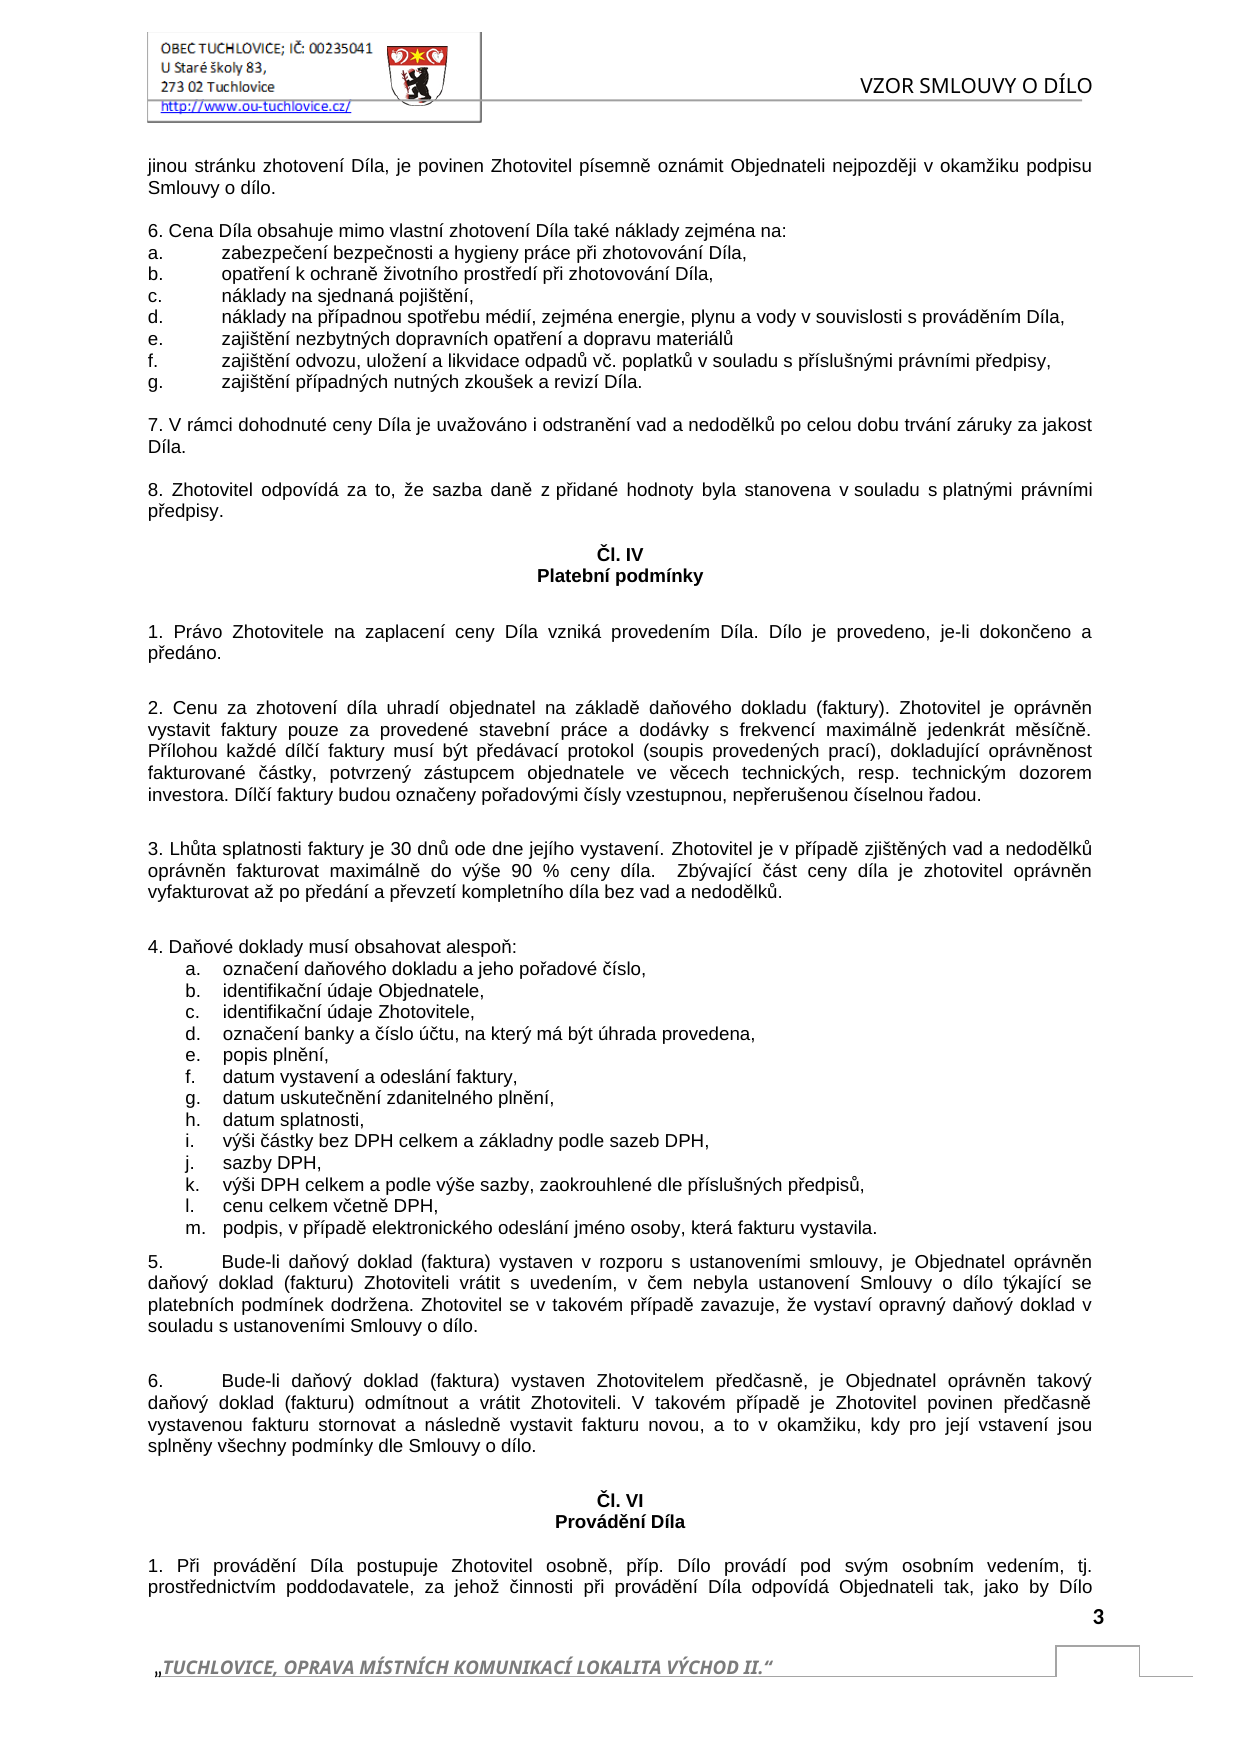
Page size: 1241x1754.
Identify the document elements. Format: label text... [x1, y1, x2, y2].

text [148, 155, 1093, 198]
text 6. Bude-li daňový doklad (faktura) vystaven Zhotovitelem předčasně, je Objednatel oprávněn takový daňový doklad (fakturu) odmítnout a vrátit Zhotoviteli. V takovém případě je Zhotovitel povinen předčasně vystavenou fakturu stornovat a následně vystavit fakturu novou, a to v okamžiku, kdy pro její vstavení jsou splněny všechny podmínky dle Smlouvy o dílo. [148, 1370, 1093, 1456]
list sazby DPH, [185, 1152, 1093, 1173]
text 4. Daňové doklady musí obsahovat alespoň: [148, 936, 1093, 958]
list označení daňového dokladu a jeho pořadové číslo, [185, 958, 1093, 979]
list identifikační údaje Zhotovitele, [185, 1001, 1093, 1022]
text Platební podmínky [148, 565, 1093, 587]
picture [147, 102, 484, 127]
text e. zajištění nezbytných dopravních opatření a dopravu materiálů [148, 328, 1093, 349]
list výši částky bez DPH celkem a základny podle sazeb DPH, [185, 1130, 1093, 1152]
list popis plnění, [185, 1044, 1093, 1066]
list výši DPH celkem a podle výše sazby, zaokrouhlené dle příslušných předpisů, [185, 1173, 1093, 1195]
text 2. Cenu za zhotovení díla uhradí objednatel na základě daňového dokladu (faktury). Zhotovitel je oprávněn vystavit faktury pouze za provedené stavební práce a dodávky s frekvencí maximálně jedenkrát měsíčně. Přílohou každé dílčí faktury musí být předávací protokol (soupis provedených prací), dokladující oprávněnost fakturované částky, potvrzený zástupcem objednatele ve věcech technických, resp. technickým dozorem investora. Dílčí faktury budou označeny pořadovými čísly vzestupnou, nepřerušenou číselnou řadou. [148, 697, 1093, 805]
text b. opatření k ochraně životního prostředí při zhotovování Díla, [148, 263, 1093, 285]
list datum splatnosti, [185, 1109, 1093, 1130]
text d. náklady na případnou spotřebu médií, zejména energie, plynu a vody v souvislosti s prováděním Díla, [148, 306, 1093, 328]
text c. náklady na sjednaná pojištění, [148, 285, 1093, 306]
text f. zajištění odvozu, uložení a likvidace odpadů vč. poplatků v souladu s příslušnými právními předpisy, [148, 349, 1093, 371]
text 8. Zhotovitel odpovídá za to, že sazba daně z přidané hodnoty byla stanovena v souladu s platnými právními předpisy. [148, 479, 1093, 522]
text Čl. VI [148, 1490, 1093, 1511]
text g. zajištění případných nutných zkoušek a revizí Díla. [148, 371, 1093, 392]
list identifikační údaje Objednatele, [185, 979, 1093, 1001]
list podpis, v případě elektronického odeslání jméno osoby, která fakturu vystavila. [185, 1217, 1093, 1238]
text a. zabezpečení bezpečnosti a hygieny práce při zhotovování Díla, [148, 242, 1093, 263]
text 6. Cena Díla obsahuje mimo vlastní zhotovení Díla také náklady zejména na: [148, 220, 1093, 242]
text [148, 1554, 1093, 1598]
text 7. V rámci dohodnuté ceny Díla je uvažováno i odstranění vad a nedodělků po celou dobu trvání záruky za jakost Díla. [148, 414, 1093, 457]
text Čl. IV [148, 543, 1093, 565]
text Provádění Díla [148, 1511, 1093, 1533]
text 3. Lhůta splatnosti faktury je 30 dnů ode dne jejího vystavení. Zhotovitel je v případě zjištěných vad a nedodělků oprávněn fakturovat maximálně do výše 90 % ceny díla. Zbývající část ceny díla je zhotovitel oprávněn vyfakturovat až po předání a převzetí kompletního díla bez vad a nedodělků. [148, 838, 1093, 903]
list datum uskutečnění zdanitelného plnění, [185, 1087, 1093, 1109]
list datum vystavení a odeslání faktury, [185, 1066, 1093, 1087]
list cenu celkem včetně DPH, [185, 1195, 1093, 1217]
list označení banky a číslo účtu, na který má být úhrada provedena, [185, 1022, 1093, 1044]
text 1. Právo Zhotovitele na zaplacení ceny Díla vzniká provedením Díla. Dílo je provedeno, je-li dokončeno a předáno. [148, 621, 1093, 664]
text 5. Bude-li daňový doklad (faktura) vystaven v rozporu s ustanoveními smlouvy, je Objednatel oprávněn daňový doklad (fakturu) Zhotoviteli vrátit s uvedením, v čem nebyla ustanovení Smlouvy o dílo týkající se platebních podmínek dodržena. Zhotovitel se v takovém případě zavazuje, že vystaví opravný daňový doklad v souladu s ustanoveními Smlouvy o dílo. [148, 1251, 1093, 1337]
picture [147, 32, 484, 99]
